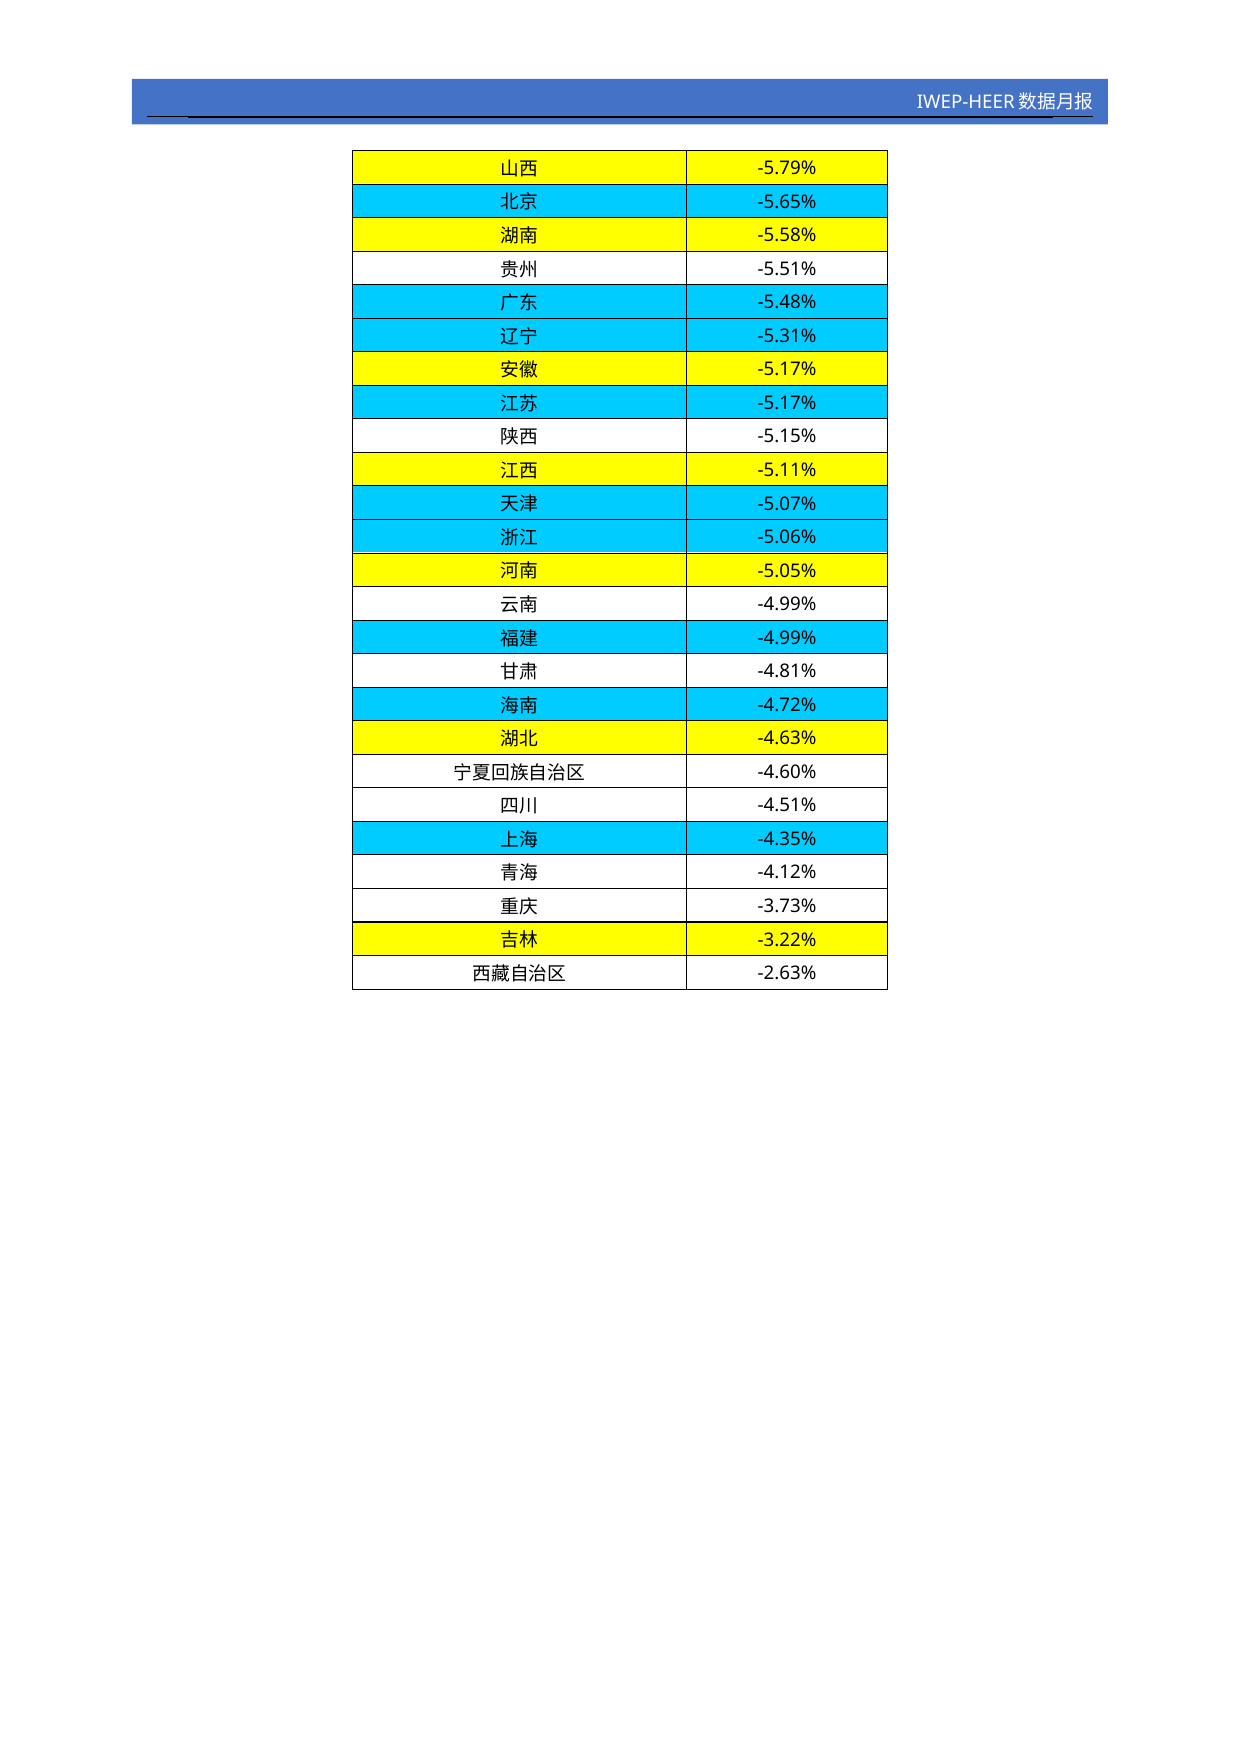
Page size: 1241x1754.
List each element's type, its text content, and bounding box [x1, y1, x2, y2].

table_cell -2.63% [687, 956, 887, 988]
table_cell 广东 [353, 285, 686, 318]
table_cell 浙江 [353, 520, 686, 552]
table_cell -4.63% [687, 721, 887, 754]
table_cell -4.35% [687, 822, 887, 854]
table_cell 湖南 [353, 218, 686, 251]
table_cell 湖北 [353, 721, 686, 754]
table_cell -5.48% [687, 285, 887, 318]
table_cell 陕西 [353, 419, 686, 452]
table_cell 贵州 [353, 252, 686, 284]
table_cell 安徽 [353, 352, 686, 385]
table_cell 江苏 [353, 386, 686, 418]
table_cell 西藏自治区 [353, 956, 686, 988]
table_cell 吉林 [353, 923, 686, 955]
table_cell -5.17% [687, 386, 887, 418]
table_cell -5.51% [687, 252, 887, 284]
table_cell 云南 [353, 587, 686, 619]
table_cell -4.81% [687, 654, 887, 687]
table_cell -4.51% [687, 788, 887, 821]
table_cell 辽宁 [353, 319, 686, 351]
table_cell -5.15% [687, 419, 887, 452]
table_cell 河南 [353, 554, 686, 586]
table_cell -4.99% [687, 621, 887, 653]
table_cell -5.11% [687, 453, 887, 485]
table_cell -5.05% [687, 554, 887, 586]
table_cell -5.06% [687, 520, 887, 552]
table_cell 山西 [353, 151, 686, 183]
table_cell 四川 [353, 788, 686, 821]
table_cell -5.79% [687, 151, 887, 183]
table_cell 青海 [353, 855, 686, 888]
table_cell -4.12% [687, 855, 887, 888]
table_cell -3.73% [687, 889, 887, 921]
table_cell -5.58% [687, 218, 887, 251]
table_cell 北京 [353, 185, 686, 217]
table_cell 甘肃 [353, 654, 686, 687]
table_cell 福建 [353, 621, 686, 653]
table_cell -5.65% [687, 185, 887, 217]
table_cell 重庆 [353, 889, 686, 921]
table_cell -4.99% [687, 587, 887, 619]
table_cell -5.07% [687, 486, 887, 519]
table_cell -5.17% [687, 352, 887, 385]
table_cell -5.31% [687, 319, 887, 351]
table_cell 上海 [353, 822, 686, 854]
table_cell 天津 [353, 486, 686, 519]
table_cell -3.22% [687, 923, 887, 955]
table_cell 海南 [353, 688, 686, 720]
table_cell 宁夏回族自治区 [353, 755, 686, 787]
table_cell -4.72% [687, 688, 887, 720]
table_cell 江西 [353, 453, 686, 485]
table_cell -4.60% [687, 755, 887, 787]
